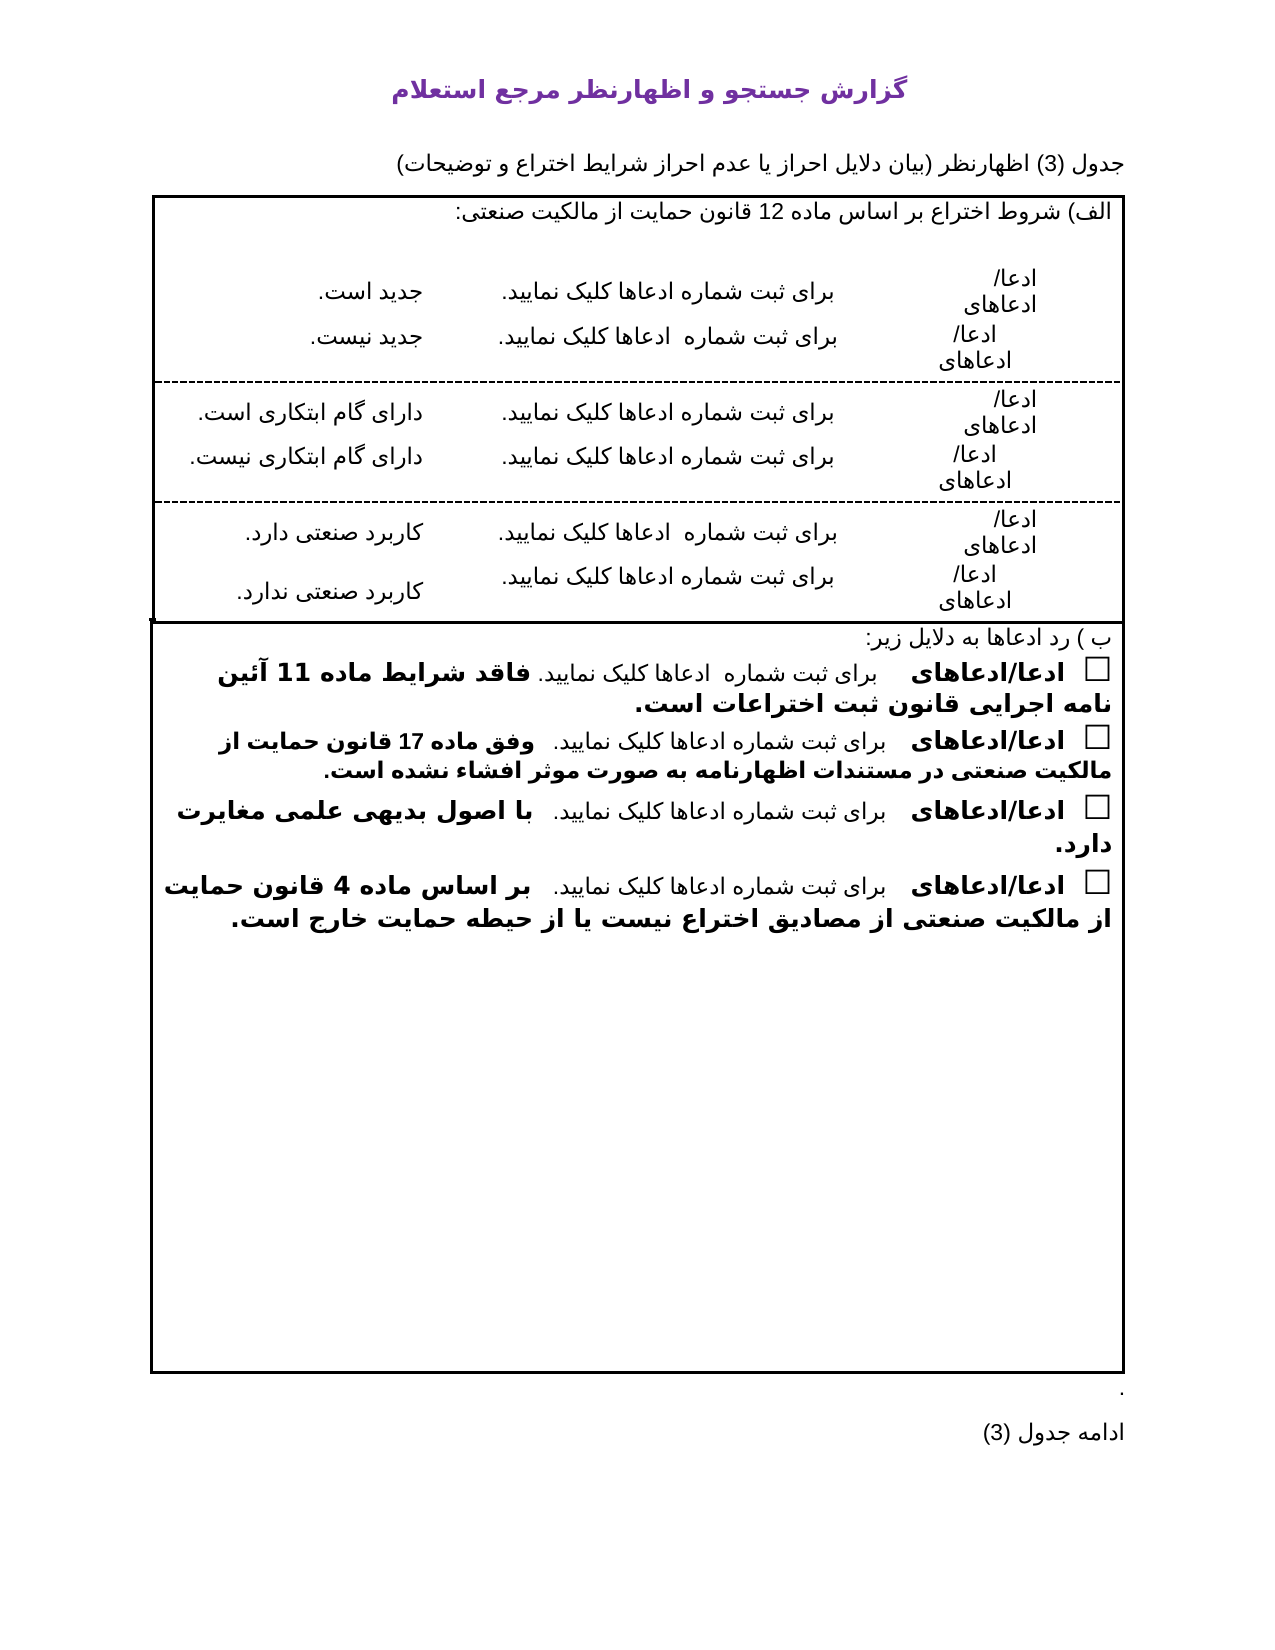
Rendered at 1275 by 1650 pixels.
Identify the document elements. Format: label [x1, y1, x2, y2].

table_cell [434, 261, 902, 321]
table_cell [902, 501, 1122, 561]
table_cell [434, 561, 902, 621]
table_cell [434, 381, 902, 441]
table_cell [155, 321, 434, 381]
table_header [155, 198, 1122, 261]
table_cell [153, 624, 1122, 1371]
table_cell [155, 501, 434, 561]
table_cell [902, 321, 1122, 381]
table_cell [902, 381, 1122, 441]
table_cell [902, 561, 1122, 621]
table_cell [902, 441, 1122, 501]
table_cell [434, 321, 902, 381]
table_cell [902, 261, 1122, 321]
table_cell [155, 441, 434, 501]
table_cell [434, 501, 902, 561]
table_cell [155, 561, 434, 621]
table_cell [155, 261, 434, 321]
table_cell [434, 441, 902, 501]
table_cell [155, 381, 434, 441]
